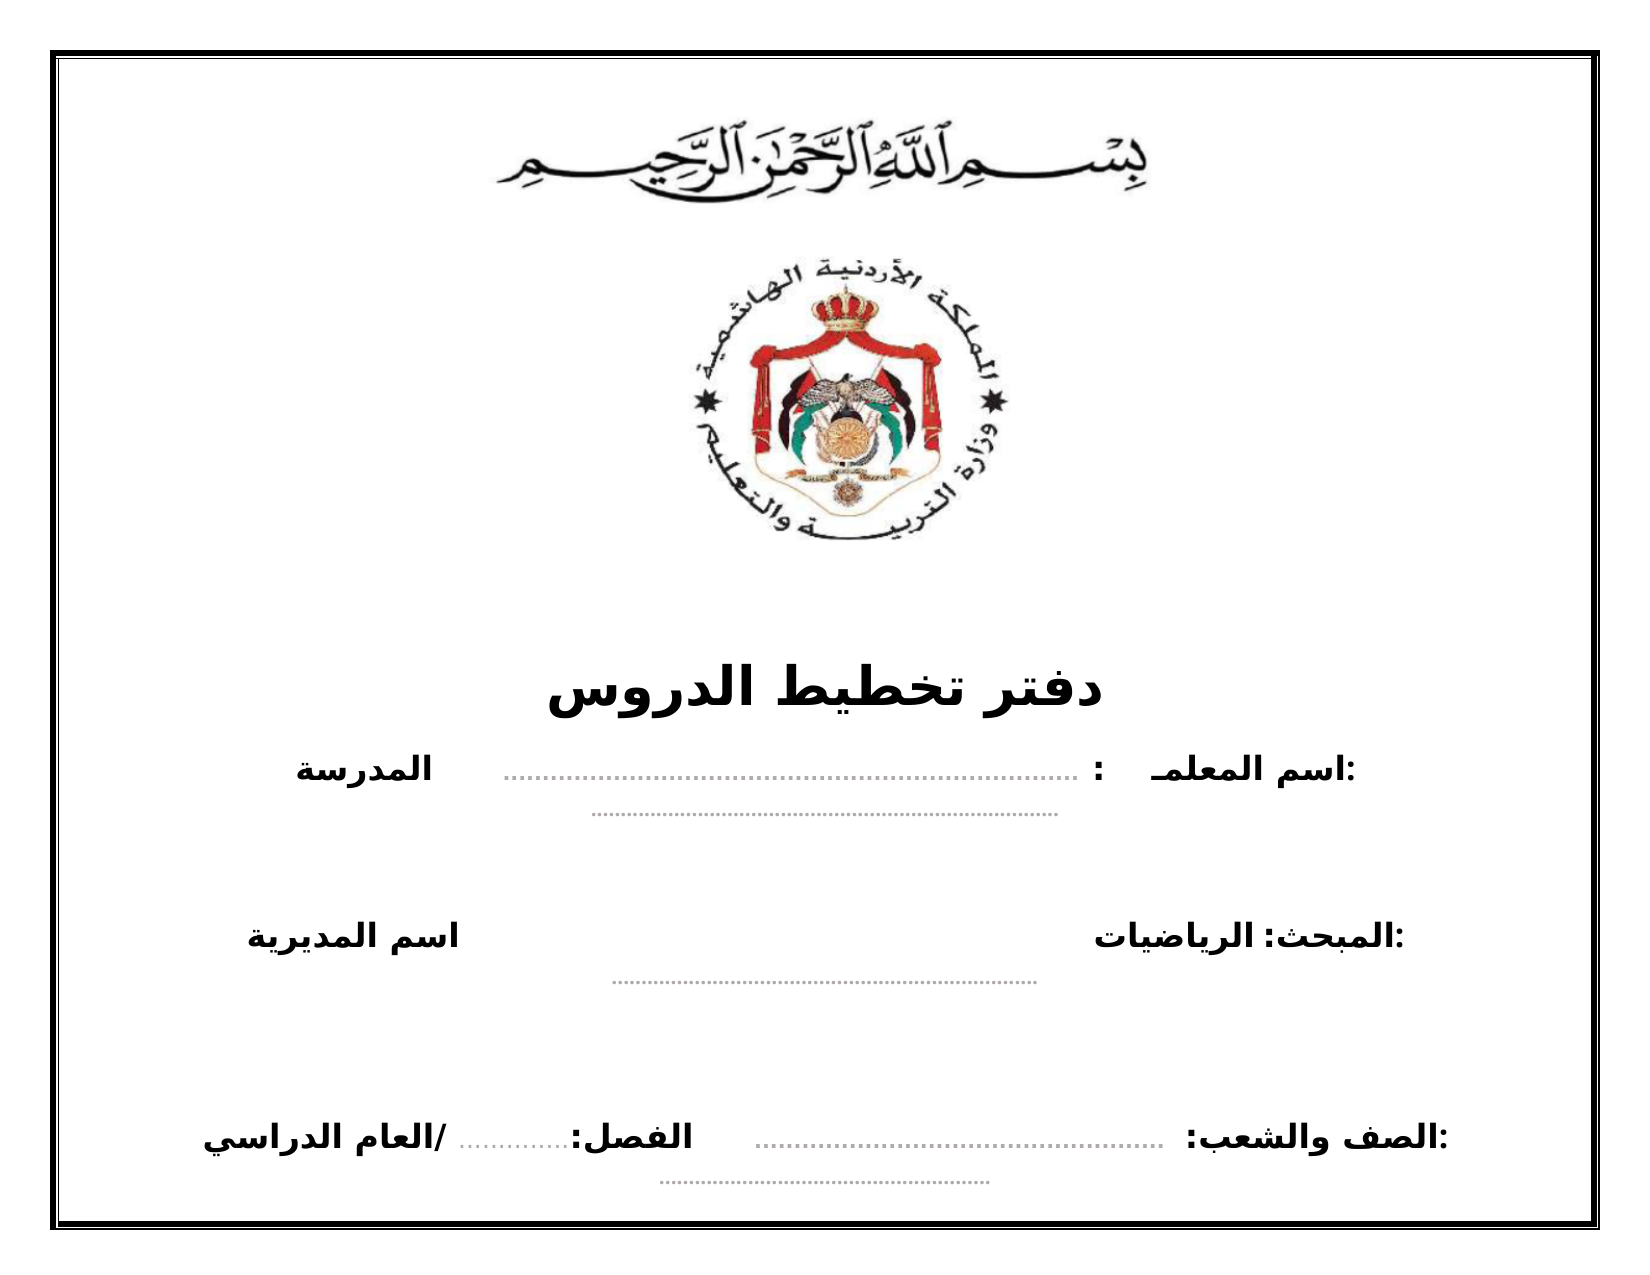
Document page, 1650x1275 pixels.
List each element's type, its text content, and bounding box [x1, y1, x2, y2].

text الصف والشعب: .................................................... الفصل:.............. /العام الدراسي: ........................................................ [75, 1113, 1575, 1191]
text دفتر تخطيط الدروس [75, 655, 1575, 718]
text اسم المعلمـ : ......................................................................... المدرسة: ............................................................................... [75, 744, 1575, 822]
text المبحث: الرياضيات اسم المديرية: ........................................................................ [75, 912, 1575, 990]
picture [454, 107, 1196, 588]
